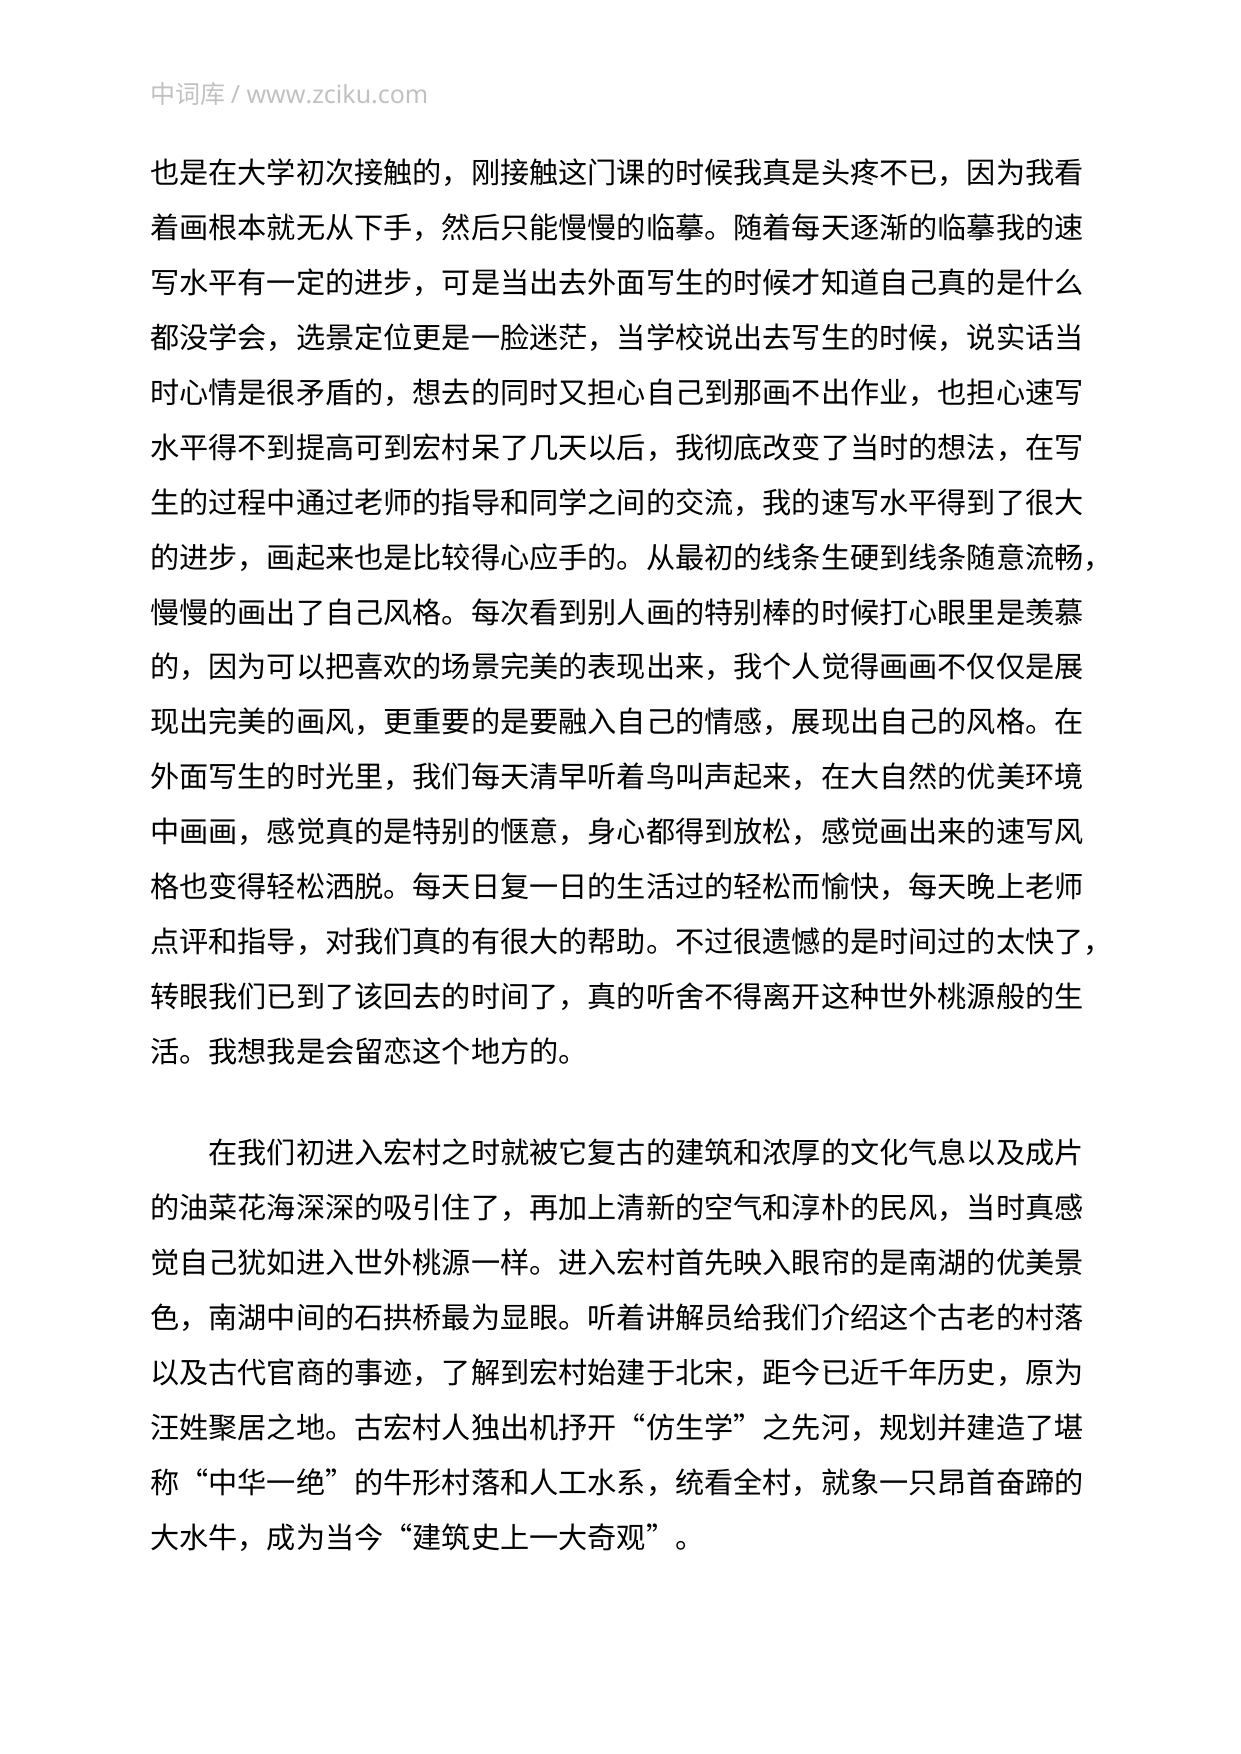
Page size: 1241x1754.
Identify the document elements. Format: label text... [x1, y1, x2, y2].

text 在我们初进入宏村之时就被它复古的建筑和浓厚的文化气息以及成片的油菜花海深深的吸引住了，再加上清新的空气和淳朴的民风，当时真感觉自己犹如进入世外桃源一样。进入宏村首先映入眼帘的是南湖的优美景色，南湖中间的石拱桥最为显眼。听着讲解员给我们介绍这个古老的村落以及古代官商的事迹，了解到宏村始建于北宋，距今已近千年历史，原为汪姓聚居之地。古宏村人独出机抒开“仿生学”之先河，规划并建造了堪称“中华一绝”的牛形村落和人工水系，统看全村，就象一只昂首奋蹄的大水牛，成为当今“建筑史上一大奇观”。 [150, 1130, 1090, 1557]
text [150, 150, 1090, 1071]
